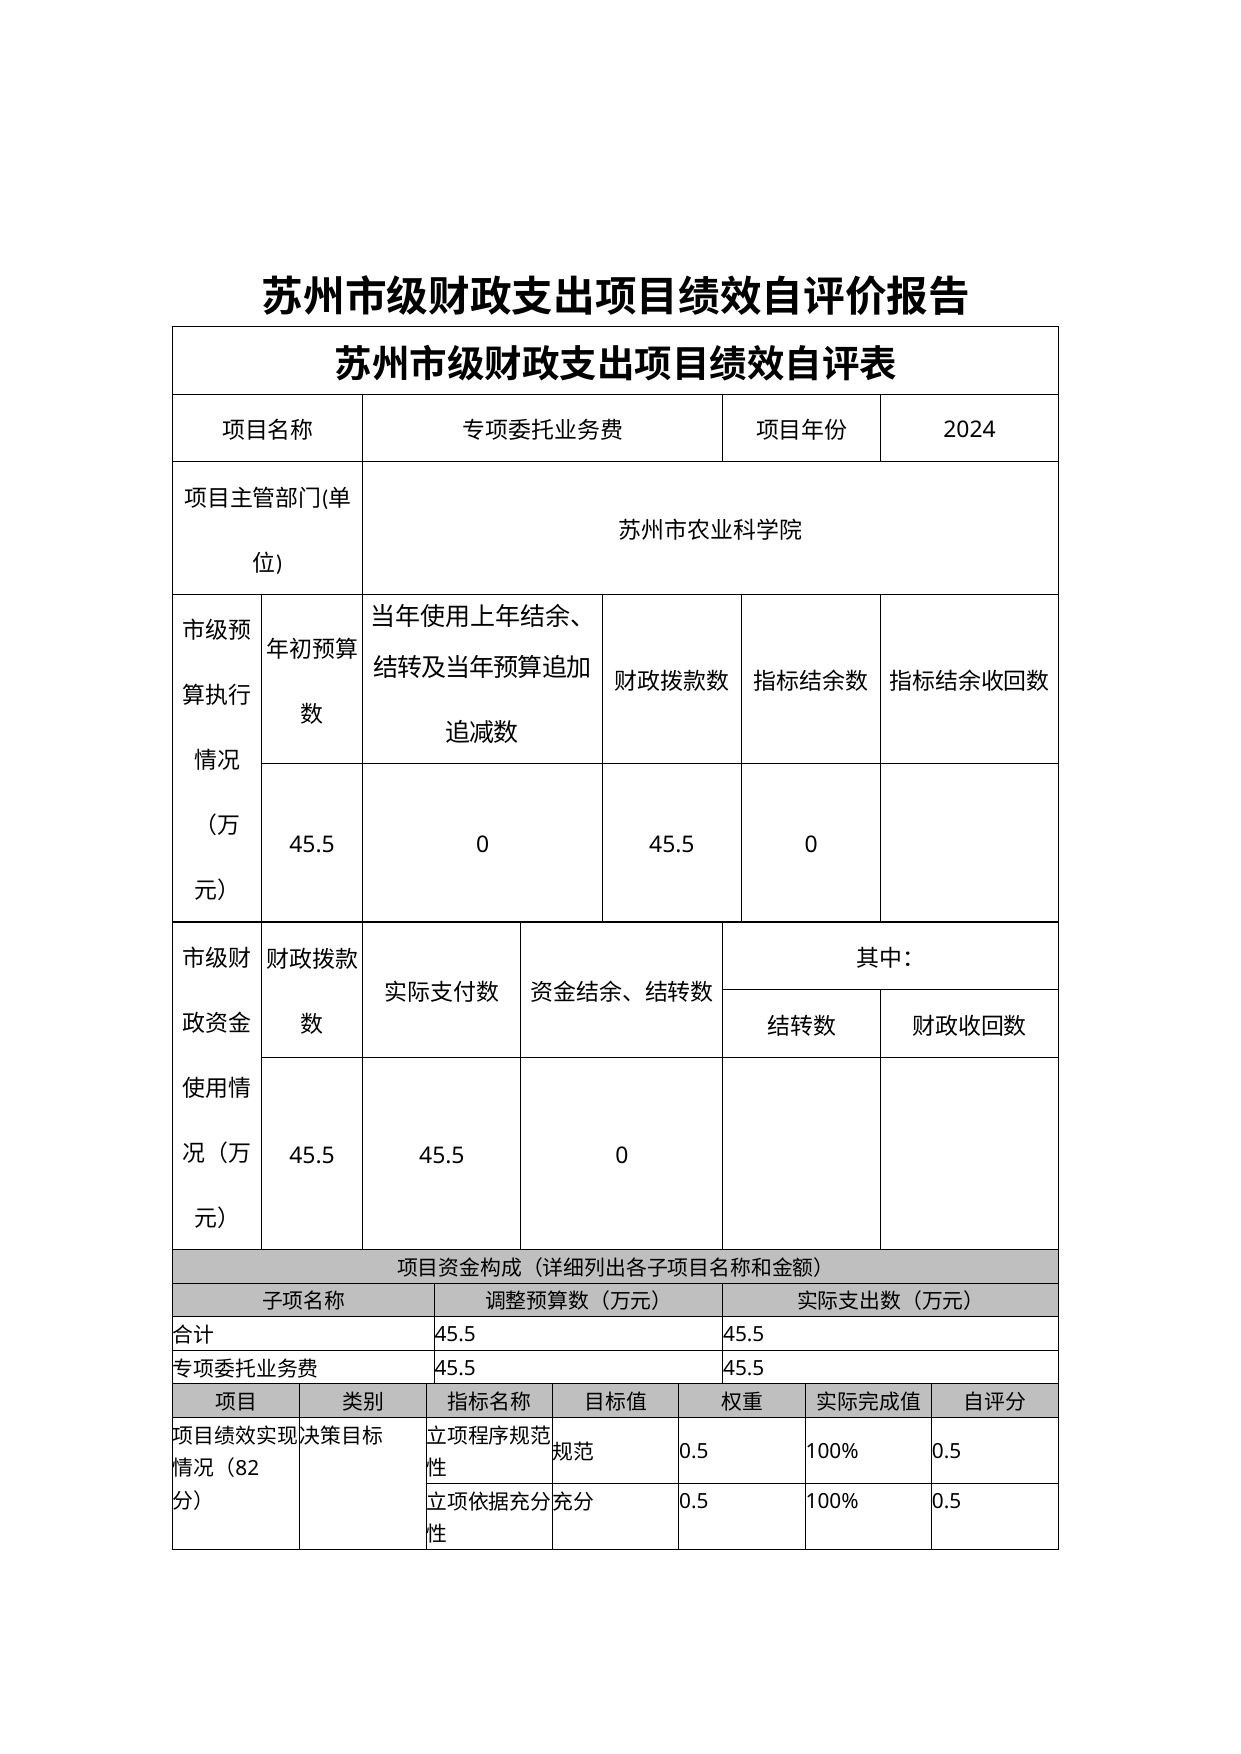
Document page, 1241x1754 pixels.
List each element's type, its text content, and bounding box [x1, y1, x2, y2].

table_cell 其中： [723, 923, 1058, 989]
table_cell 自评分 [932, 1384, 1058, 1417]
table_cell 专项委托业务费 [363, 395, 722, 461]
table_cell 45.5 [723, 1351, 1058, 1383]
table_cell 45.5 [723, 1317, 1058, 1350]
table_cell 指标结余数 [742, 595, 880, 763]
table_cell 财政拨款数 [603, 595, 741, 763]
table_cell 结转数 [723, 990, 880, 1057]
table_cell 0.5 [932, 1418, 1058, 1483]
table_cell [723, 1058, 880, 1249]
table_cell 项目年份 [723, 395, 880, 461]
table_cell 指标结余收回数 [881, 595, 1058, 763]
table_cell 45.5 [603, 764, 741, 921]
table_cell 实际支付数 [363, 923, 520, 1057]
table_cell 苏州市级财政支出项目绩效自评表 [173, 327, 1058, 394]
table_cell 0.5 [679, 1418, 805, 1483]
table_cell 0 [363, 764, 602, 921]
table_cell 100% [806, 1484, 931, 1549]
table_cell 立项程序规范性 [427, 1418, 552, 1483]
table_cell 当年使用上年结余、 结转及当年预算追加追减数 [363, 595, 602, 763]
table_cell 合计 [173, 1317, 434, 1350]
table_cell 实际完成值 [806, 1384, 931, 1417]
table_cell 规范 [553, 1418, 678, 1483]
table_header 苏州市级财政支出项目绩效自评价报告 [173, 260, 1058, 326]
table_cell 项目 [173, 1384, 299, 1417]
table_cell 类别 [300, 1384, 426, 1417]
table_cell 市级财政资金使用情况（万元） [173, 923, 261, 1249]
table_cell 0.5 [932, 1484, 1058, 1549]
table_cell 100% [806, 1418, 931, 1483]
table_cell 项目绩效实现情况（82分） [173, 1418, 299, 1549]
table_cell 充分 [553, 1484, 678, 1549]
table_cell 项目主管部门(单位) [173, 462, 362, 594]
table_cell 立项依据充分性 [427, 1484, 552, 1549]
table_cell 0 [742, 764, 880, 921]
table_cell 45.5 [262, 1058, 362, 1249]
table_cell 项目名称 [173, 395, 362, 461]
table_cell 子项名称 [173, 1284, 434, 1316]
table_cell 项目资金构成（详细列出各子项目名称和金额） [173, 1250, 1058, 1283]
table_cell 调整预算数（万元） [435, 1284, 722, 1316]
table_cell 45.5 [435, 1351, 722, 1383]
table_cell [881, 1058, 1058, 1249]
table_cell 资金结余、结转数 [521, 923, 722, 1057]
table_cell 专项委托业务费 [173, 1351, 434, 1383]
table_cell 45.5 [262, 764, 362, 921]
table_cell 2024 [881, 395, 1058, 461]
table_cell [881, 764, 1058, 921]
table_cell 决策目标 [300, 1418, 426, 1549]
table_cell 财政拨款数 [262, 923, 362, 1057]
table_cell 苏州市农业科学院 [363, 462, 1058, 594]
table_cell 0 [521, 1058, 722, 1249]
table_cell 45.5 [363, 1058, 520, 1249]
table_cell 财政收回数 [881, 990, 1058, 1057]
table_cell 年初预算数 [262, 595, 362, 763]
table_cell 权重 [679, 1384, 805, 1417]
table_cell 指标名称 [427, 1384, 552, 1417]
table_cell 目标值 [553, 1384, 678, 1417]
table_cell 45.5 [435, 1317, 722, 1350]
table_cell 市级预算执行情况（万元） [173, 595, 261, 921]
table_cell 0.5 [679, 1484, 805, 1549]
table_cell 实际支出数（万元） [723, 1284, 1058, 1316]
